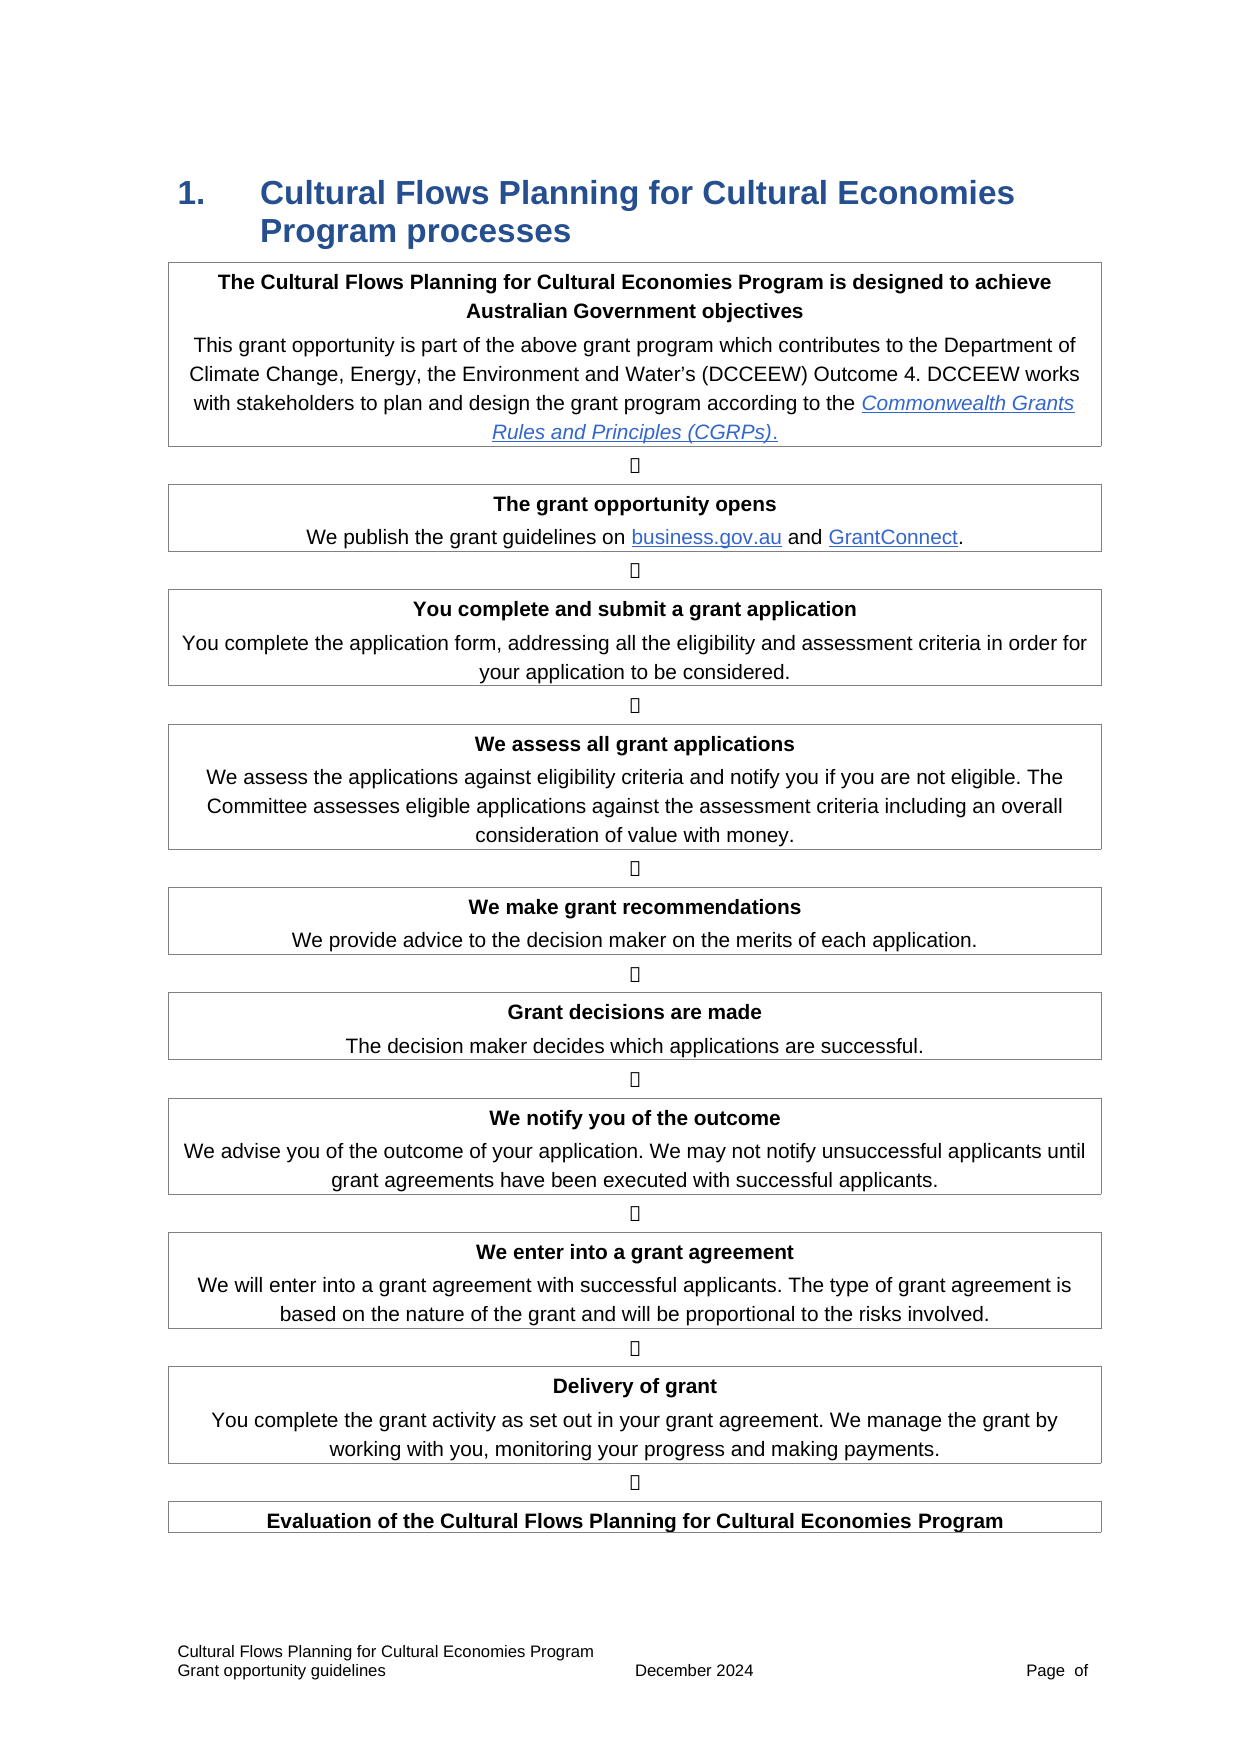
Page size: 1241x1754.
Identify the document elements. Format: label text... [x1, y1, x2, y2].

text  [177, 1467, 1092, 1496]
text  [177, 959, 1092, 988]
text  [177, 690, 1092, 719]
text  [177, 556, 1092, 585]
text We assess the applications against eligibility criteria and notify you if you are not eligible. The Committee assesses eligible applications against the assessment criteria including an overall consideration of value with money. [169, 757, 1101, 849]
text  [177, 854, 1092, 883]
text  [177, 1064, 1092, 1093]
text Evaluation of the Cultural Flows Planning for Cultural Economies Program [169, 1502, 1101, 1532]
text  [177, 1198, 1092, 1228]
text We make grant recommendations [169, 888, 1101, 919]
text You complete the grant activity as set out in your grant agreement. We manage the grant by working with you, monitoring your progress and making payments. [169, 1399, 1101, 1463]
text We provide advice to the decision maker on the merits of each application. [169, 920, 1101, 954]
text You complete and submit a grant application [169, 590, 1101, 621]
text Delivery of grant [169, 1367, 1101, 1398]
text Grant decisions are made [169, 993, 1101, 1024]
text We will enter into a grant agreement with successful applicants. The type of grant agreement is based on the nature of the grant and will be proportional to the risks involved. [169, 1265, 1101, 1328]
subtitle Cultural Flows Planning for Cultural Economies Program processes [177, 173, 1092, 249]
text This grant opportunity is part of the above grant program which contributes to the Department of Climate Change, Energy, the Environment and Water’s (DCCEEW) Outcome 4. DCCEEW works with stakeholders to plan and design the grant program according to the Commonwealth Grants Rules and Principles (CGRPs). [169, 324, 1101, 446]
text We assess all grant applications [169, 725, 1101, 755]
text You complete the application form, addressing all the eligibility and assessment criteria in order for your application to be considered. [169, 622, 1101, 685]
text The decision maker decides which applications are successful. [169, 1026, 1101, 1059]
text The grant opportunity opens [169, 485, 1101, 516]
text  [177, 451, 1092, 480]
text We notify you of the outcome [169, 1099, 1101, 1129]
text We advise you of the outcome of your application. We may not notify unsuccessful applicants until grant agreements have been executed with successful applicants. [169, 1131, 1101, 1194]
text We enter into a grant agreement [169, 1233, 1101, 1264]
text The Cultural Flows Planning for Cultural Economies Program is designed to achieve Australian Government objectives [169, 263, 1101, 323]
text  [177, 1333, 1092, 1362]
text We publish the grant guidelines on business.gov.au and GrantConnect. [169, 517, 1101, 551]
